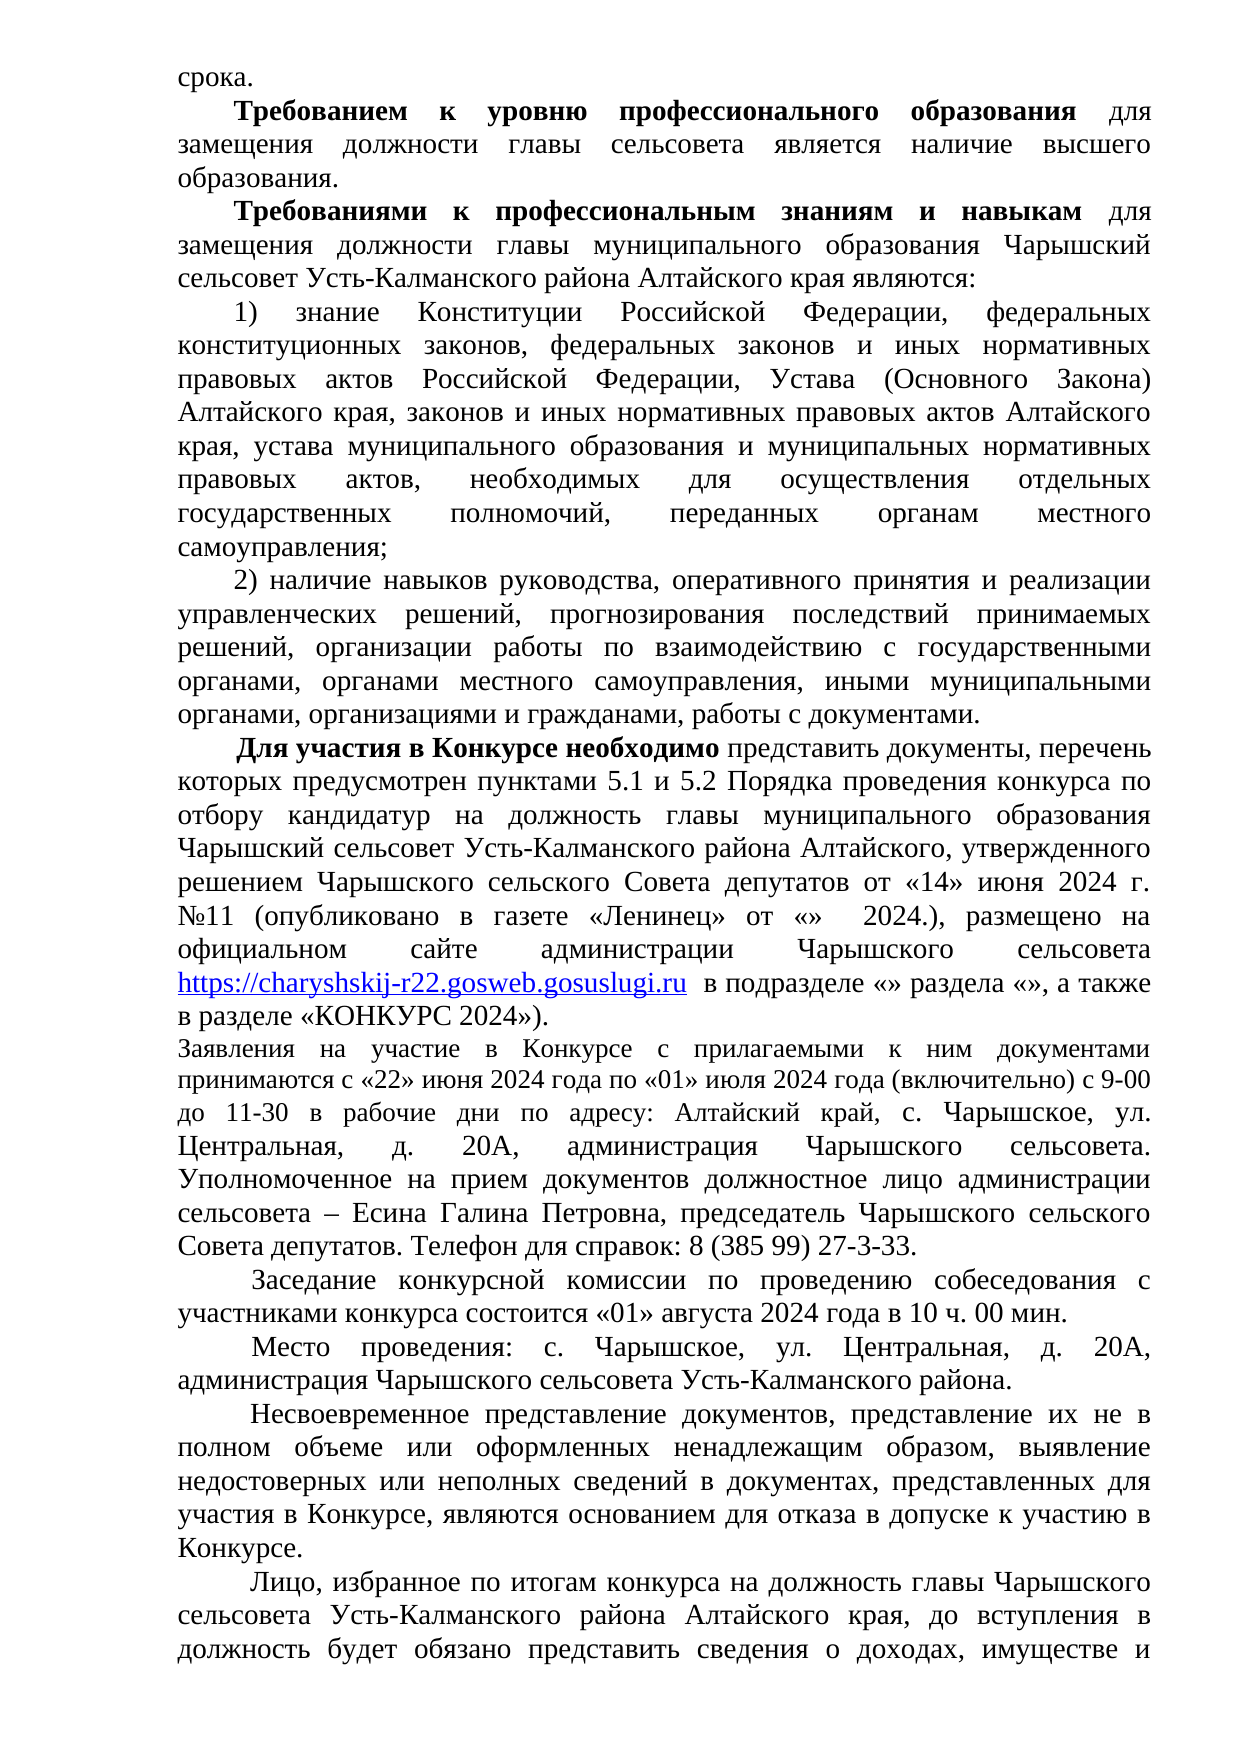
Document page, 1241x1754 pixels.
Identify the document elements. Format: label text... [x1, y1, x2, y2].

text Место проведения: с. Чарышское, ул. Центральная, д. 20А, администрация Чарышского сельсовета Усть-Калманского района. [177, 1329, 1152, 1396]
text Несвоевременное представление документов, представление их не в полном объеме или оформленных ненадлежащим образом, выявление недостоверных или неполных сведений в документах, представленных для участия в Конкурсе, являются основанием для отказа в допуске к участию в Конкурсе. [177, 1396, 1152, 1564]
text Требованиями к профессиональным знаниям и навыкам для замещения должности главы муниципального образования Чарышский сельсовет Усть-Калманского района Алтайского края являются: [177, 193, 1152, 294]
text 2) наличие навыков руководства, оперативного принятия и реализации управленческих решений, прогнозирования последствий принимаемых решений, организации работы по взаимодействию с государственными органами, органами местного самоуправления, иными муниципальными органами, организациями и гражданами, работы с документами. [177, 562, 1152, 730]
text Заявления на участие в Конкурсе с прилагаемыми к ним документами принимаются с «22» июня 2024 года по «01» июля 2024 года (включительно) с 9-00 до 11-30 в рабочие дни по адресу: Алтайский край, с. Чарышское, ул. Центральная, д. 20А, администрация Чарышского сельсовета. Уполномоченное на прием документов должностное лицо администрации сельсовета – Есина Галина Петровна, председатель Чарышского сельского Совета депутатов. Телефон для справок: 8 (385 99) 27-3-33. [177, 1032, 1152, 1262]
text 1) знание Конституции Российской Федерации, федеральных конституционных законов, федеральных законов и иных нормативных правовых актов Российской Федерации, Устава (Основного Закона) Алтайского края, законов и иных нормативных правовых актов Алтайского края, устава муниципального образования и муниципальных нормативных правовых актов, необходимых для осуществления отдельных государственных полномочий, переданных органам местного самоуправления; [177, 294, 1152, 562]
text Заседание конкурсной комиссии по проведению собеседования с участниками конкурса состоится «01» августа 2024 года в 10 ч. 00 мин. [177, 1262, 1152, 1329]
text Для участия в Конкурсе необходимо представить документы, перечень которых предусмотрен пунктами 5.1 и 5.2 Порядка проведения конкурса по отбору кандидатур на должность главы муниципального образования Чарышский сельсовет Усть-Калманского района Алтайского, утвержденного решением Чарышского сельского Совета депутатов от «14» июня 2024 г. №11 (опубликовано в газете «Ленинец» от «» 2024.), размещено на официальном сайте администрации Чарышского сельсовета https://charyshskij-r22.gosweb.gosuslugi.ru в подразделе «» раздела «», а также в разделе «КОНКУРС 2024»). [177, 730, 1152, 1032]
text Требованием к уровню профессионального образования для замещения должности главы сельсовета является наличие высшего образования. [177, 93, 1152, 193]
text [177, 59, 1152, 93]
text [177, 1564, 1152, 1664]
